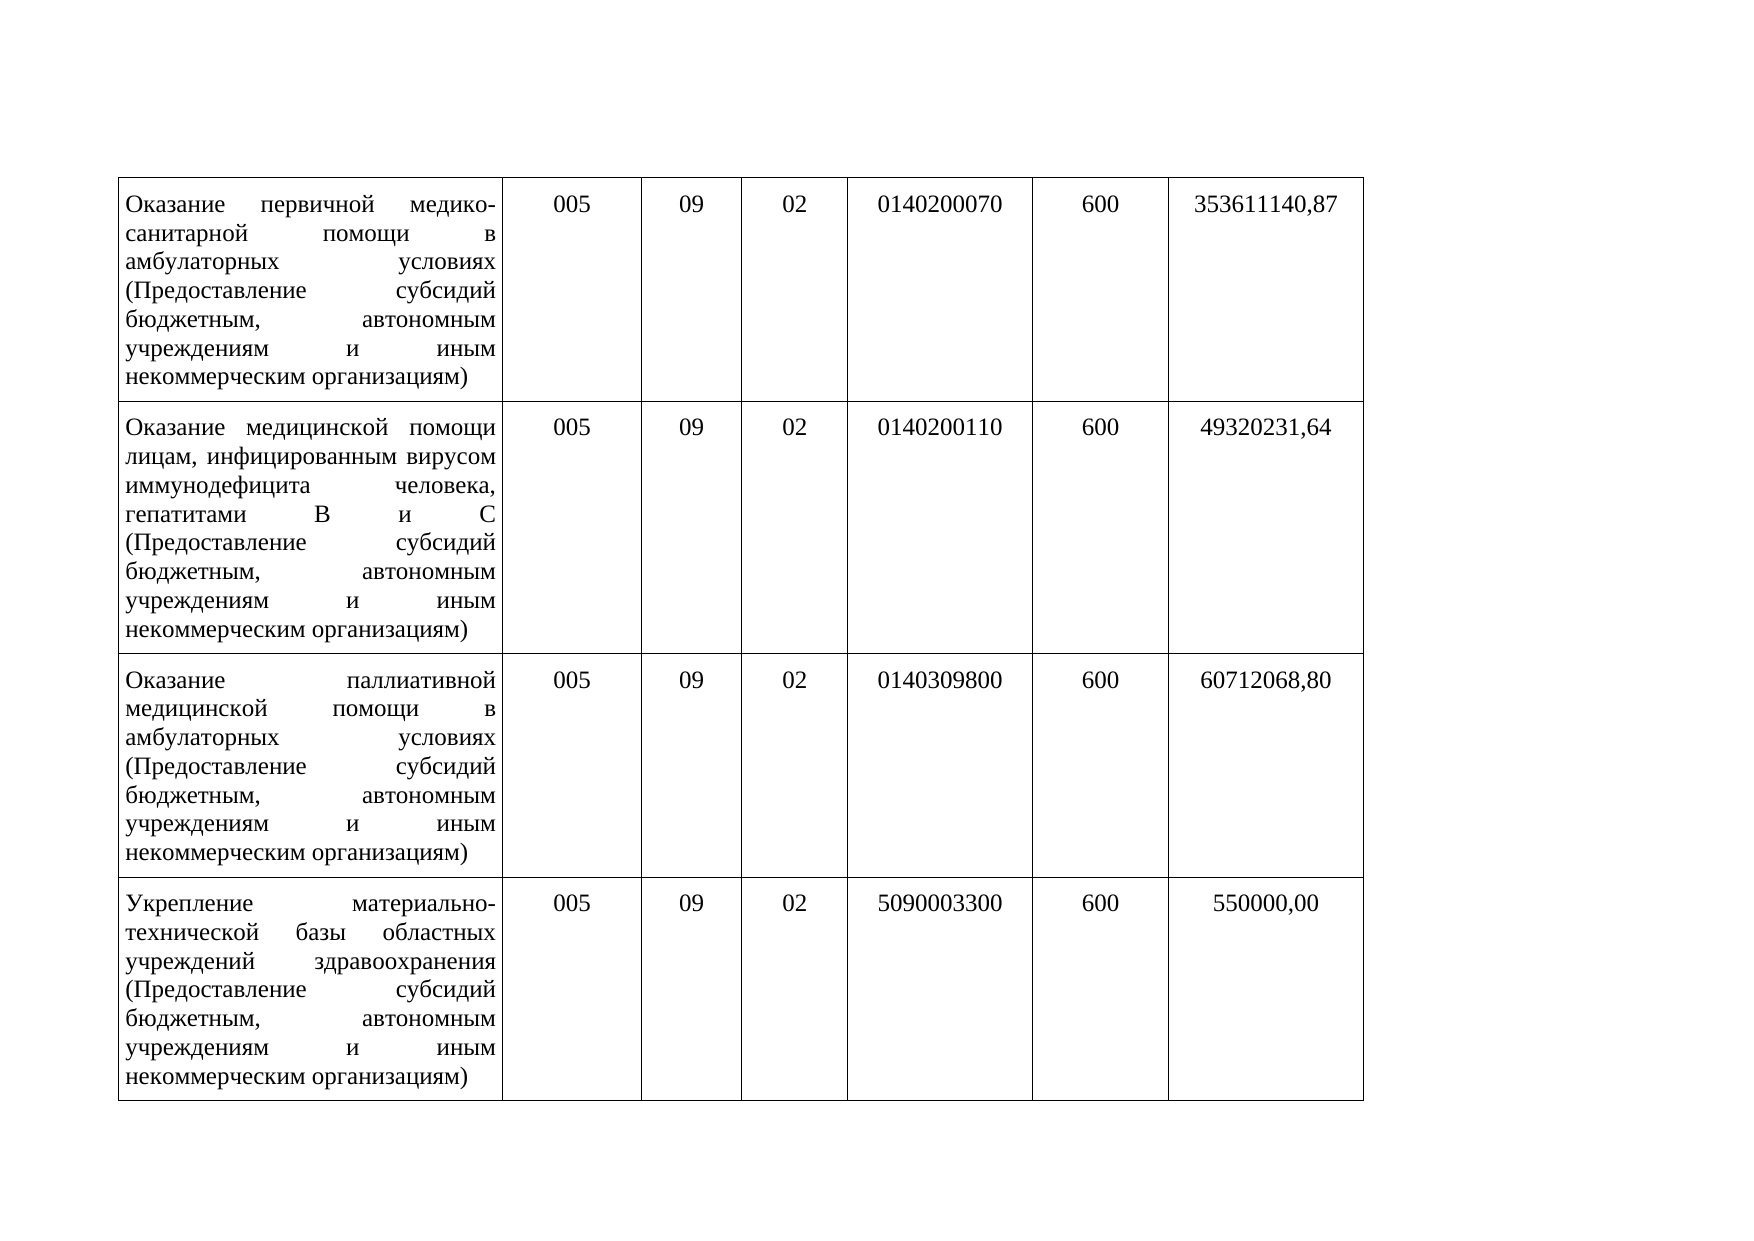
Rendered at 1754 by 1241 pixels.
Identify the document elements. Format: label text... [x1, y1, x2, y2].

table_cell 0140200110 [848, 402, 1032, 653]
table_cell 005 [503, 402, 641, 653]
table_cell 02 [742, 654, 847, 877]
table_cell 600 [1033, 878, 1168, 1100]
table_cell 005 [503, 654, 641, 877]
table_cell 09 [642, 402, 741, 653]
table_cell 005 [503, 878, 641, 1100]
table_cell 600 [1033, 402, 1168, 653]
table_cell Оказание паллиативной медицинской помощи в амбулаторных условиях (Предоставление субсидий бюджетным, автономным учреждениям и иным некоммерческим организациям) [119, 654, 502, 877]
table_cell 005 [503, 178, 641, 401]
table_cell 0140309800 [848, 654, 1032, 877]
table_cell 02 [742, 178, 847, 401]
table_cell 5090003300 [848, 878, 1032, 1100]
table_cell 02 [742, 878, 847, 1100]
table_cell 60712068,80 [1169, 654, 1363, 877]
table_cell 49320231,64 [1169, 402, 1363, 653]
table_cell Оказание медицинской помощи лицам, инфицированным вирусом иммунодефицита человека, гепатитами B и C (Предоставление субсидий бюджетным, автономным учреждениям и иным некоммерческим организациям) [119, 402, 502, 653]
table_cell 0140200070 [848, 178, 1032, 401]
table_cell Укрепление материально-технической базы областных учреждений здравоохранения (Предоставление субсидий бюджетным, автономным учреждениям и иным некоммерческим организациям) [119, 878, 502, 1100]
table_cell 550000,00 [1169, 878, 1363, 1100]
table_cell 600 [1033, 178, 1168, 401]
table_cell 600 [1033, 654, 1168, 877]
table_cell Оказание первичной медико-санитарной помощи в амбулаторных условиях (Предоставление субсидий бюджетным, автономным учреждениям и иным некоммерческим организациям) [119, 178, 502, 401]
table_cell 09 [642, 878, 741, 1100]
table_cell 09 [642, 178, 741, 401]
table_cell 02 [742, 402, 847, 653]
table_cell 353611140,87 [1169, 178, 1363, 401]
table_cell 09 [642, 654, 741, 877]
